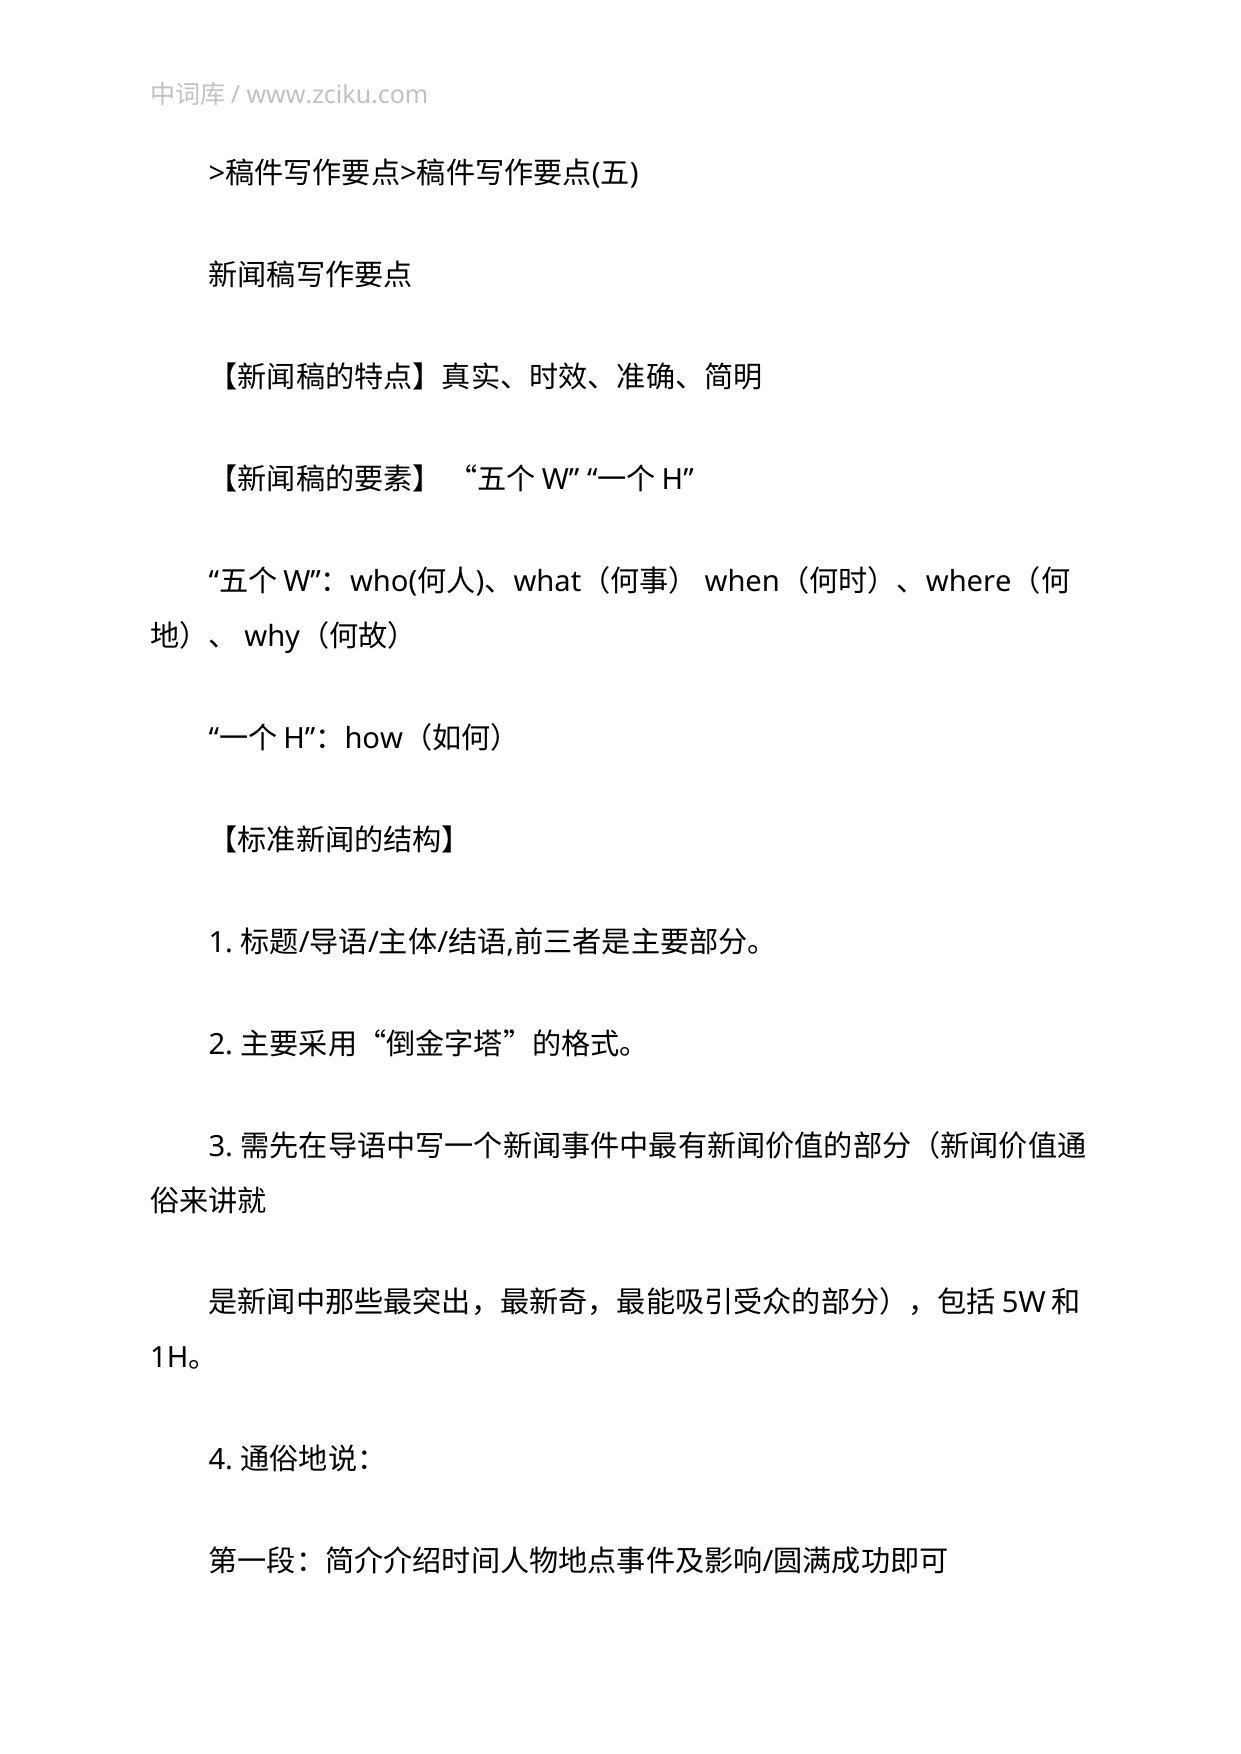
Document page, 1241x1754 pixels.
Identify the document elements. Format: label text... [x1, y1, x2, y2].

text 第一段：简介介绍时间人物地点事件及影响/圆满成功即可 [150, 1538, 1090, 1580]
text 【新闻稿的要素】 “五个W” “一个H” [150, 456, 1090, 498]
text 是新闻中那些最突出，最新奇，最能吸引受众的部分），包括5W和1H。 [150, 1279, 1090, 1376]
text 新闻稿写作要点 [150, 252, 1090, 294]
text “五个W”：who(何人)、what（何事） when（何时）、where（何地）、 why（何故） [150, 557, 1090, 655]
text 3. 需先在导语中写一个新闻事件中最有新闻价值的部分（新闻价值通俗来讲就 [150, 1122, 1090, 1219]
text “一个H”：how（如何） [150, 714, 1090, 757]
text 【新闻稿的特点】真实、时效、准确、简明 [150, 354, 1090, 396]
text >稿件写作要点>稿件写作要点(五) [150, 150, 1090, 192]
text 4. 通俗地说： [150, 1436, 1090, 1478]
text 【标准新闻的结构】 [150, 816, 1090, 859]
text 1. 标题/导语/主体/结语,前三者是主要部分。 [150, 918, 1090, 961]
text 2. 主要采用“倒金字塔”的格式。 [150, 1020, 1090, 1063]
